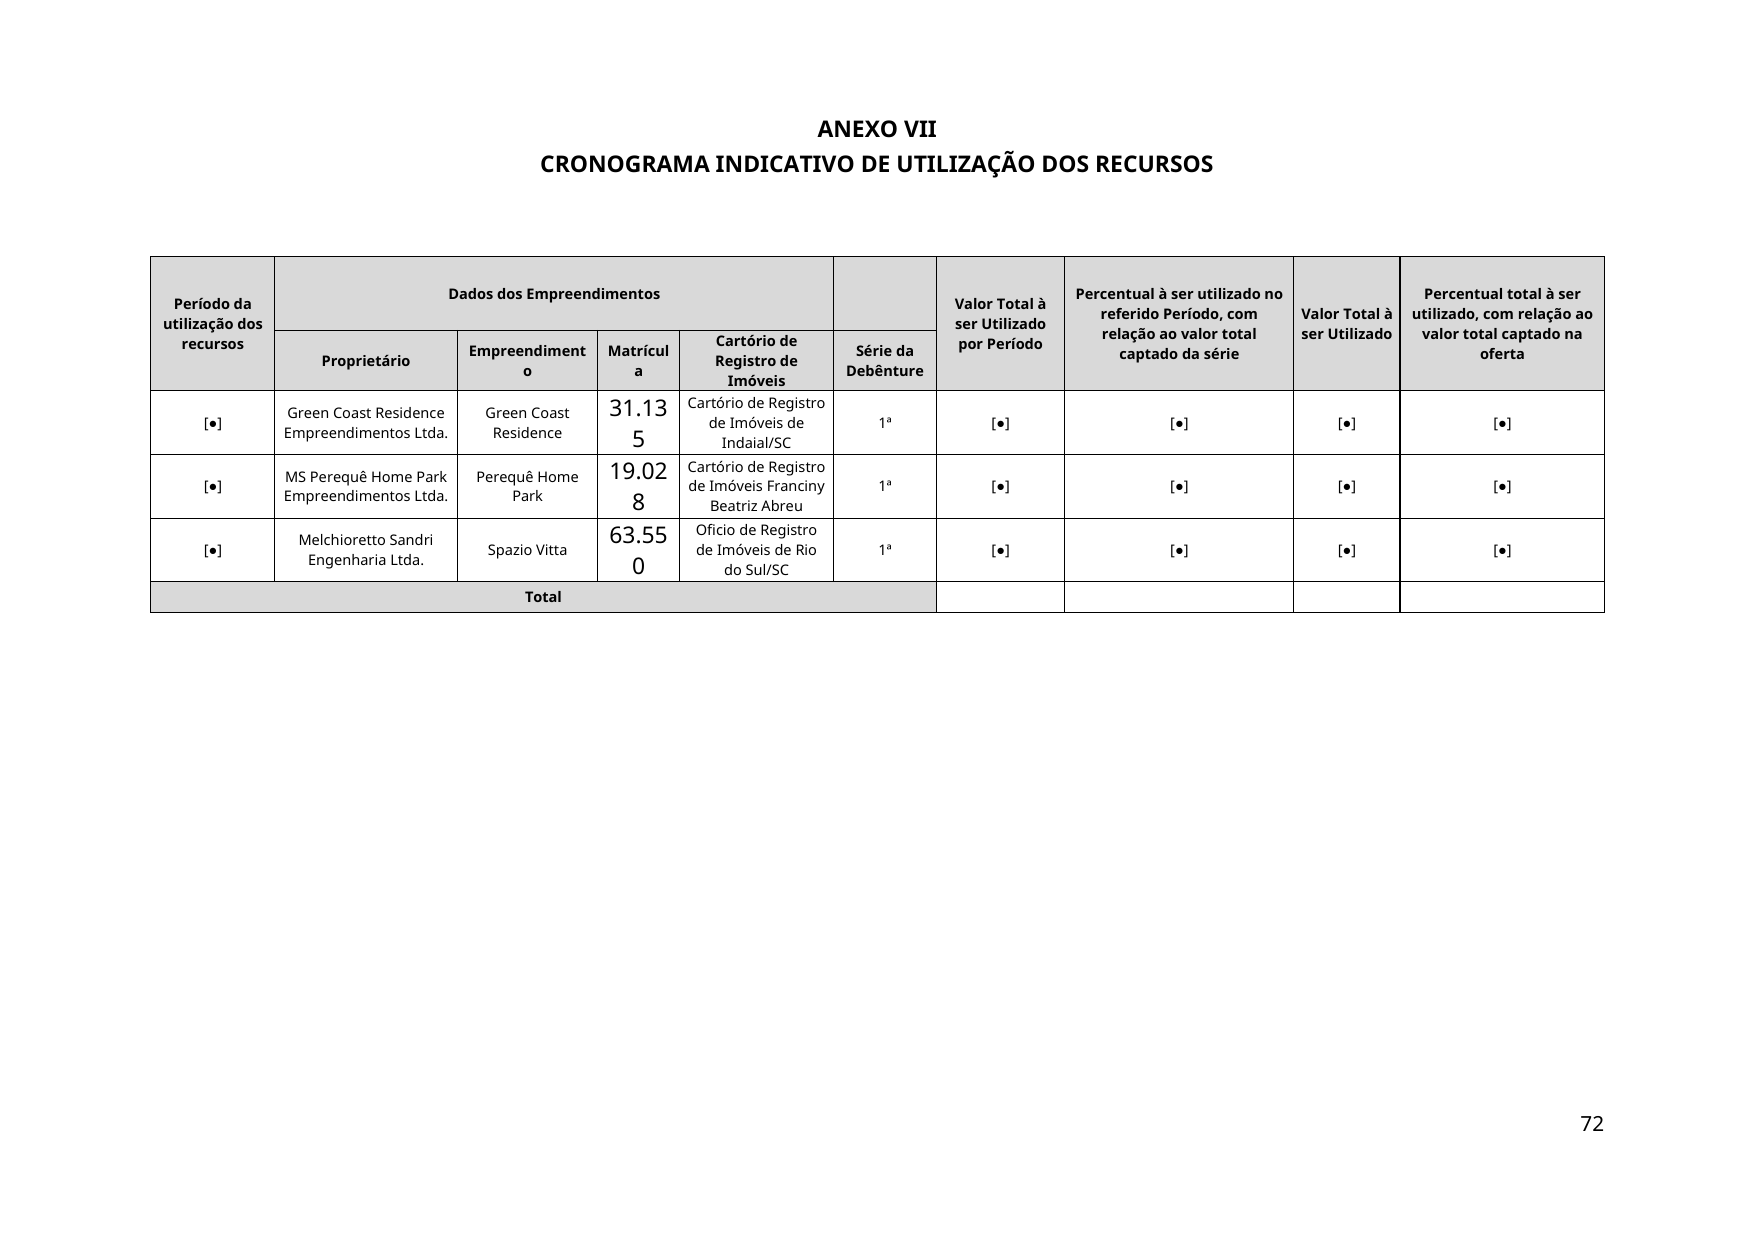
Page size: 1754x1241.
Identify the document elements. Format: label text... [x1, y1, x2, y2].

table_cell [937, 582, 1064, 612]
table_cell Cartório de Registro de Imóveis de Indaial/SC [680, 391, 833, 454]
table_header [834, 257, 936, 330]
table_header Valor Total à ser Utilizado [1294, 257, 1399, 390]
table_cell Melchioretto Sandri Engenharia Ltda. [275, 519, 457, 581]
table_cell Total [151, 582, 936, 612]
table_cell [●] [1401, 391, 1604, 454]
text CRONOGRAMA INDICATIVO DE UTILIZAÇÃO DOS RECURSOS [150, 148, 1604, 180]
table_cell Oficio de Registro de Imóveis de Rio do Sul/SC [680, 519, 833, 581]
table_cell [●] [937, 391, 1064, 454]
table_cell Cartório de Registro de Imóveis Franciny Beatriz Abreu [680, 455, 833, 517]
table_cell Perequê Home Park [458, 455, 597, 517]
table_cell [1065, 582, 1293, 612]
table_cell [●] [1294, 391, 1399, 454]
table_cell [1294, 582, 1399, 612]
table_cell [1401, 582, 1604, 612]
table_cell Proprietário [275, 331, 457, 390]
table_cell MS Perequê Home Park Empreendimentos Ltda. [275, 455, 457, 517]
table_cell 63.550 [598, 519, 679, 581]
table_header Percentual total à ser utilizado, com relação ao valor total captado na oferta [1401, 257, 1604, 390]
table_cell Spazio Vitta [458, 519, 597, 581]
table_cell 1ª [834, 455, 936, 517]
table_cell [●] [1401, 519, 1604, 581]
table_cell [●] [151, 391, 274, 454]
table_cell Série da Debênture [834, 331, 936, 390]
text ANEXO VII [150, 112, 1604, 144]
table_header Valor Total à ser Utilizado por Período [937, 257, 1064, 390]
table_cell Matrícula [598, 331, 679, 390]
table_header Percentual à ser utilizado no referido Período, com relação ao valor total captado da série [1065, 257, 1293, 390]
table_cell Green Coast Residence Empreendimentos Ltda. [275, 391, 457, 454]
table_cell [●] [937, 455, 1064, 517]
table_cell [●] [151, 519, 274, 581]
table_cell 19.028 [598, 455, 679, 517]
table_cell Green Coast Residence [458, 391, 597, 454]
table_header Dados dos Empreendimentos [275, 257, 833, 330]
table_cell Cartório de Registro de Imóveis [680, 331, 833, 390]
table_cell [●] [1065, 391, 1293, 454]
table_cell [●] [1065, 519, 1293, 581]
table_cell [●] [151, 455, 274, 517]
table_cell Empreendimento [458, 331, 597, 390]
table_cell [●] [937, 519, 1064, 581]
table_cell 1ª [834, 391, 936, 454]
table_cell [●] [1401, 455, 1604, 517]
table_header Período da utilização dos recursos [151, 257, 274, 390]
table_cell 1ª [834, 519, 936, 581]
table_cell [●] [1294, 519, 1399, 581]
table_cell [●] [1065, 455, 1293, 517]
table_cell 31.135 [598, 391, 679, 454]
table_cell [●] [1294, 455, 1399, 517]
